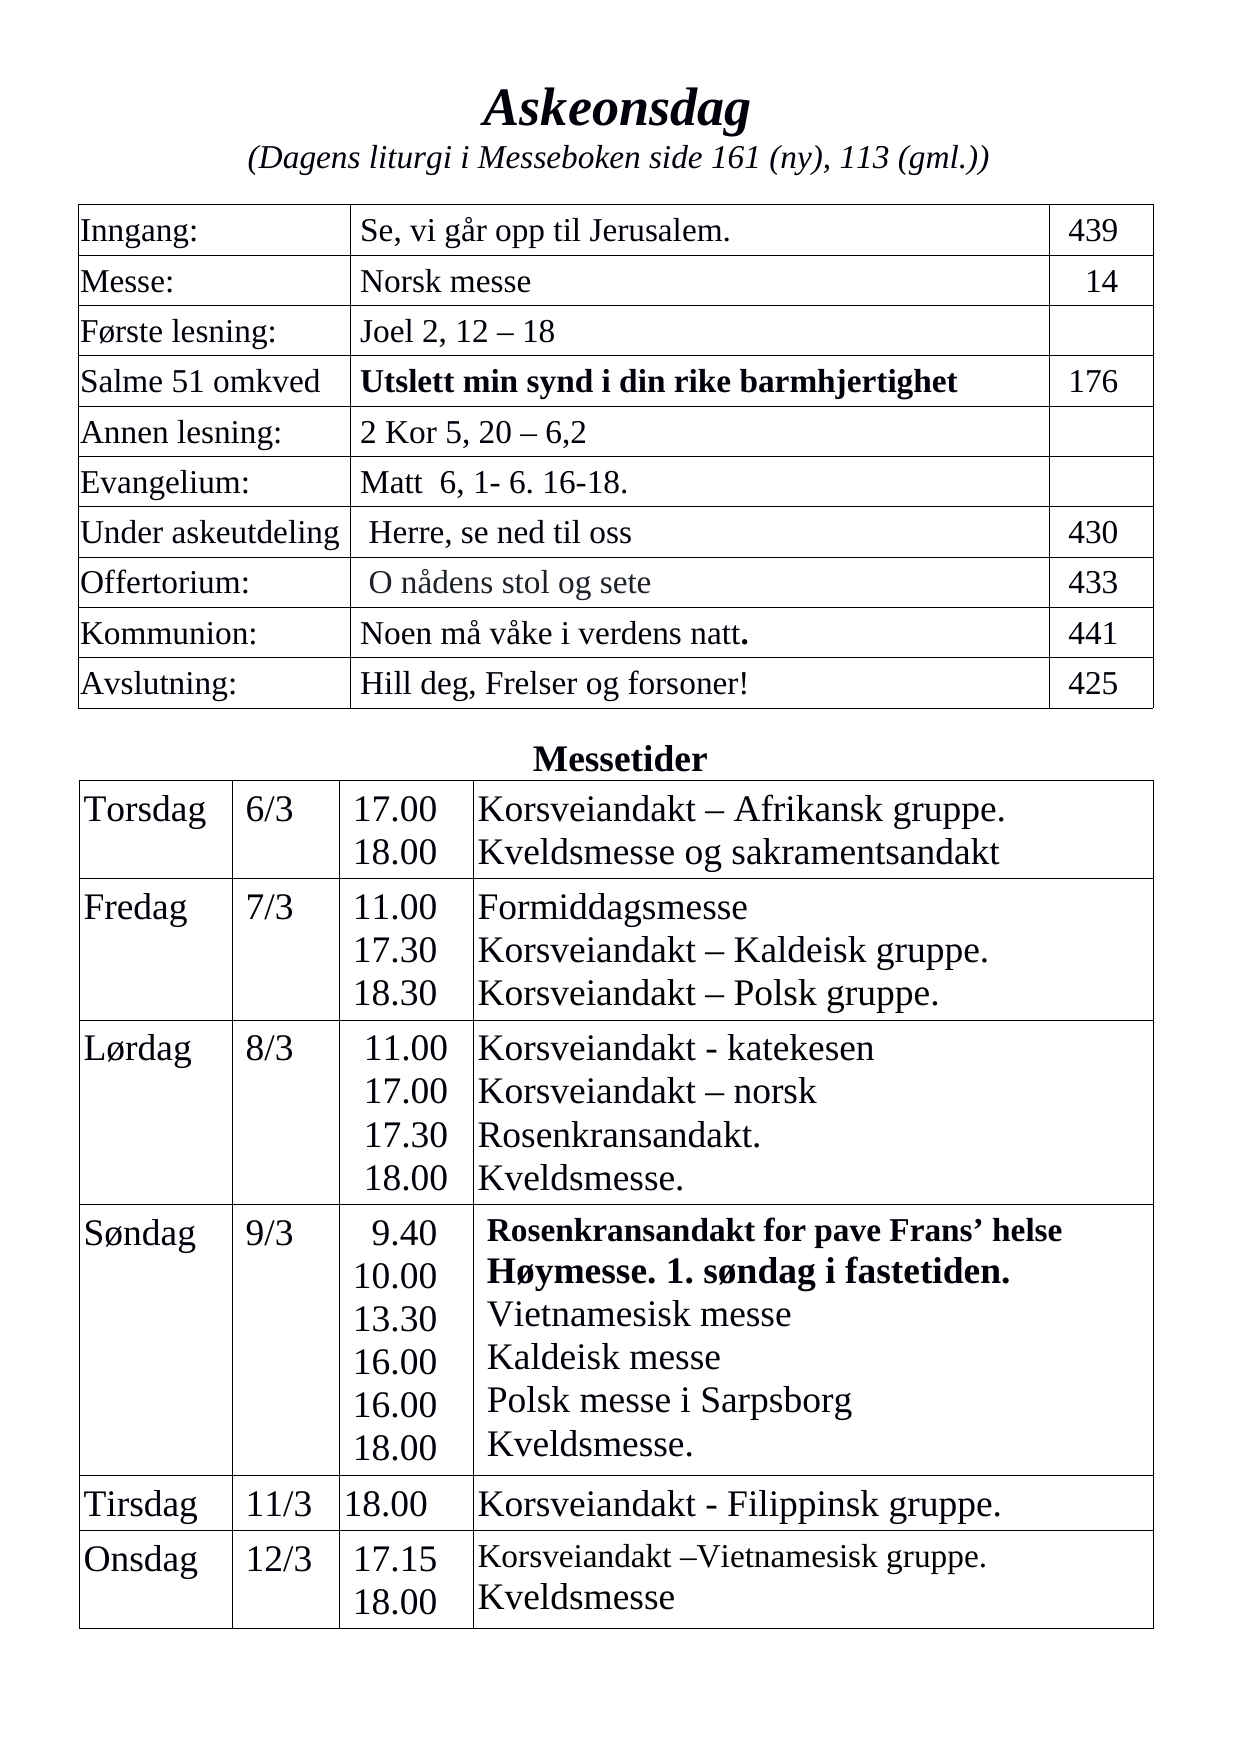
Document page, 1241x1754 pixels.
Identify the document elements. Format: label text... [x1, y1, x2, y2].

table_cell Norsk messe [351, 256, 1049, 305]
table_header Korsveiandakt – Afrikansk gruppe. Kveldsmesse og sakramentsandakt [474, 781, 1153, 878]
table_cell Hill deg, Frelser og forsoner! [351, 658, 1049, 707]
table_cell 9.40 10.00 13.30 16.00 16.00 18.00 [340, 1205, 473, 1475]
table_cell Messe: [79, 256, 350, 305]
table_cell Formiddagsmesse Korsveiandakt – Kaldeisk gruppe. Korsveiandakt – Polsk gruppe. [474, 879, 1153, 1019]
table_cell 14 [1050, 256, 1153, 305]
table_cell 11/3 [233, 1476, 339, 1530]
table_cell Avslutning: [79, 658, 350, 707]
table_cell Kommunion: [79, 608, 350, 657]
table_cell Første lesning: [79, 306, 350, 355]
text Messetider [75, 737, 1165, 780]
table_cell Utslett min synd i din rike barmhjertighet [351, 356, 1049, 406]
table_cell Joel 2, 12 – 18 [351, 306, 1049, 355]
table_cell 425 [1050, 658, 1153, 707]
table_cell Under askeutdeling [79, 507, 350, 557]
table_cell [1050, 407, 1153, 456]
table_cell 12/3 [233, 1531, 339, 1628]
table_header 17.00 18.00 [340, 781, 473, 878]
table_cell 11.00 17.00 17.30 18.00 [340, 1021, 473, 1204]
table_cell Søndag [80, 1205, 232, 1475]
table_cell Noen må våke i verdens natt. [351, 608, 1049, 657]
table_header Se, vi går opp til Jerusalem. [351, 205, 1049, 255]
table_cell 11.00 17.30 18.30 [340, 879, 473, 1019]
table_cell Tirsdag [80, 1476, 232, 1530]
table_cell 17.15 18.00 [340, 1531, 473, 1628]
table_cell Korsveiandakt - katekesen Korsveiandakt – norsk Rosenkransandakt. Kveldsmesse. [474, 1021, 1153, 1204]
table_cell Salme 51 omkved [79, 356, 350, 406]
table_cell Rosenkransandakt for pave Frans’ helse Høymesse. 1. søndag i fastetiden. Vietnamesisk messe Kaldeisk messe Polsk messe i Sarpsborg Kveldsmesse. [474, 1205, 1153, 1475]
table_cell 433 [1050, 558, 1153, 607]
table_cell O nådens stol og sete [351, 558, 1049, 607]
table_cell Fredag [80, 879, 232, 1019]
table_cell Lørdag [80, 1021, 232, 1204]
table_cell 176 [1050, 356, 1153, 406]
table_cell Matt 6, 1- 6. 16-18. [351, 457, 1049, 506]
table_cell 7/3 [233, 879, 339, 1019]
text (Dagens liturgi i Messeboken side 161 (ny), 113 (gml.)) [75, 137, 1165, 176]
table_cell Onsdag [80, 1531, 232, 1628]
table_cell Korsveiandakt - Filippinsk gruppe. [474, 1476, 1153, 1530]
table_header 6/3 [233, 781, 339, 878]
table_cell 8/3 [233, 1021, 339, 1204]
table_header Inngang: [79, 205, 350, 255]
table_header Torsdag [80, 781, 232, 878]
table_cell [1050, 306, 1153, 355]
table_cell 18.00 [340, 1476, 473, 1530]
table_cell Herre, se ned til oss [351, 507, 1049, 557]
table_cell 430 [1050, 507, 1153, 557]
table_cell Offertorium: [79, 558, 350, 607]
table_cell Korsveiandakt –Vietnamesisk gruppe. Kveldsmesse [474, 1531, 1153, 1628]
table_cell 441 [1050, 608, 1153, 657]
table_cell 9/3 [233, 1205, 339, 1475]
table_cell 2 Kor 5, 20 – 6,2 [351, 407, 1049, 456]
table_cell Annen lesning: [79, 407, 350, 456]
text Askeonsdag [75, 75, 1165, 137]
table_cell [1050, 457, 1153, 506]
table_header 439 [1050, 205, 1153, 255]
table_cell Evangelium: [79, 457, 350, 506]
